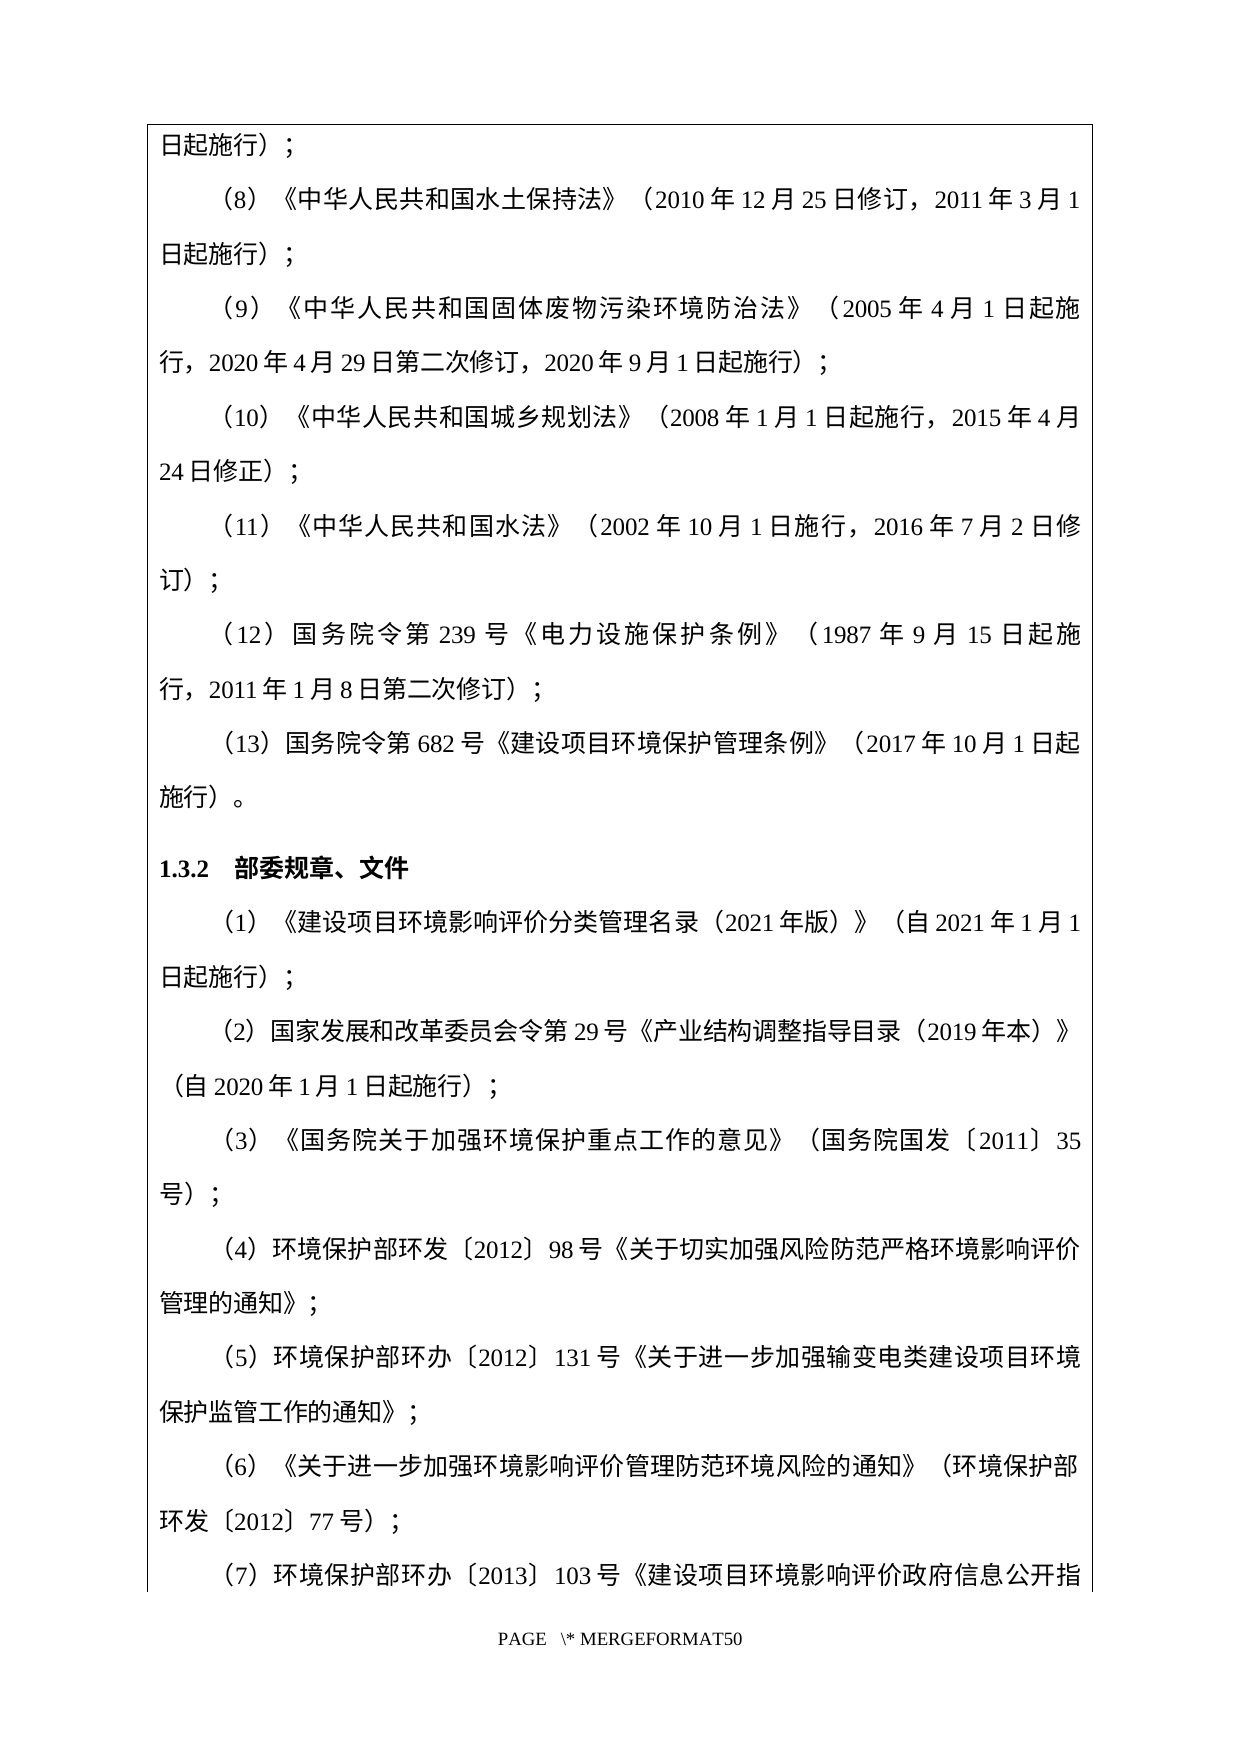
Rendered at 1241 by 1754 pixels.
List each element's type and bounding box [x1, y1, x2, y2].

table_cell [148, 125, 1092, 1592]
